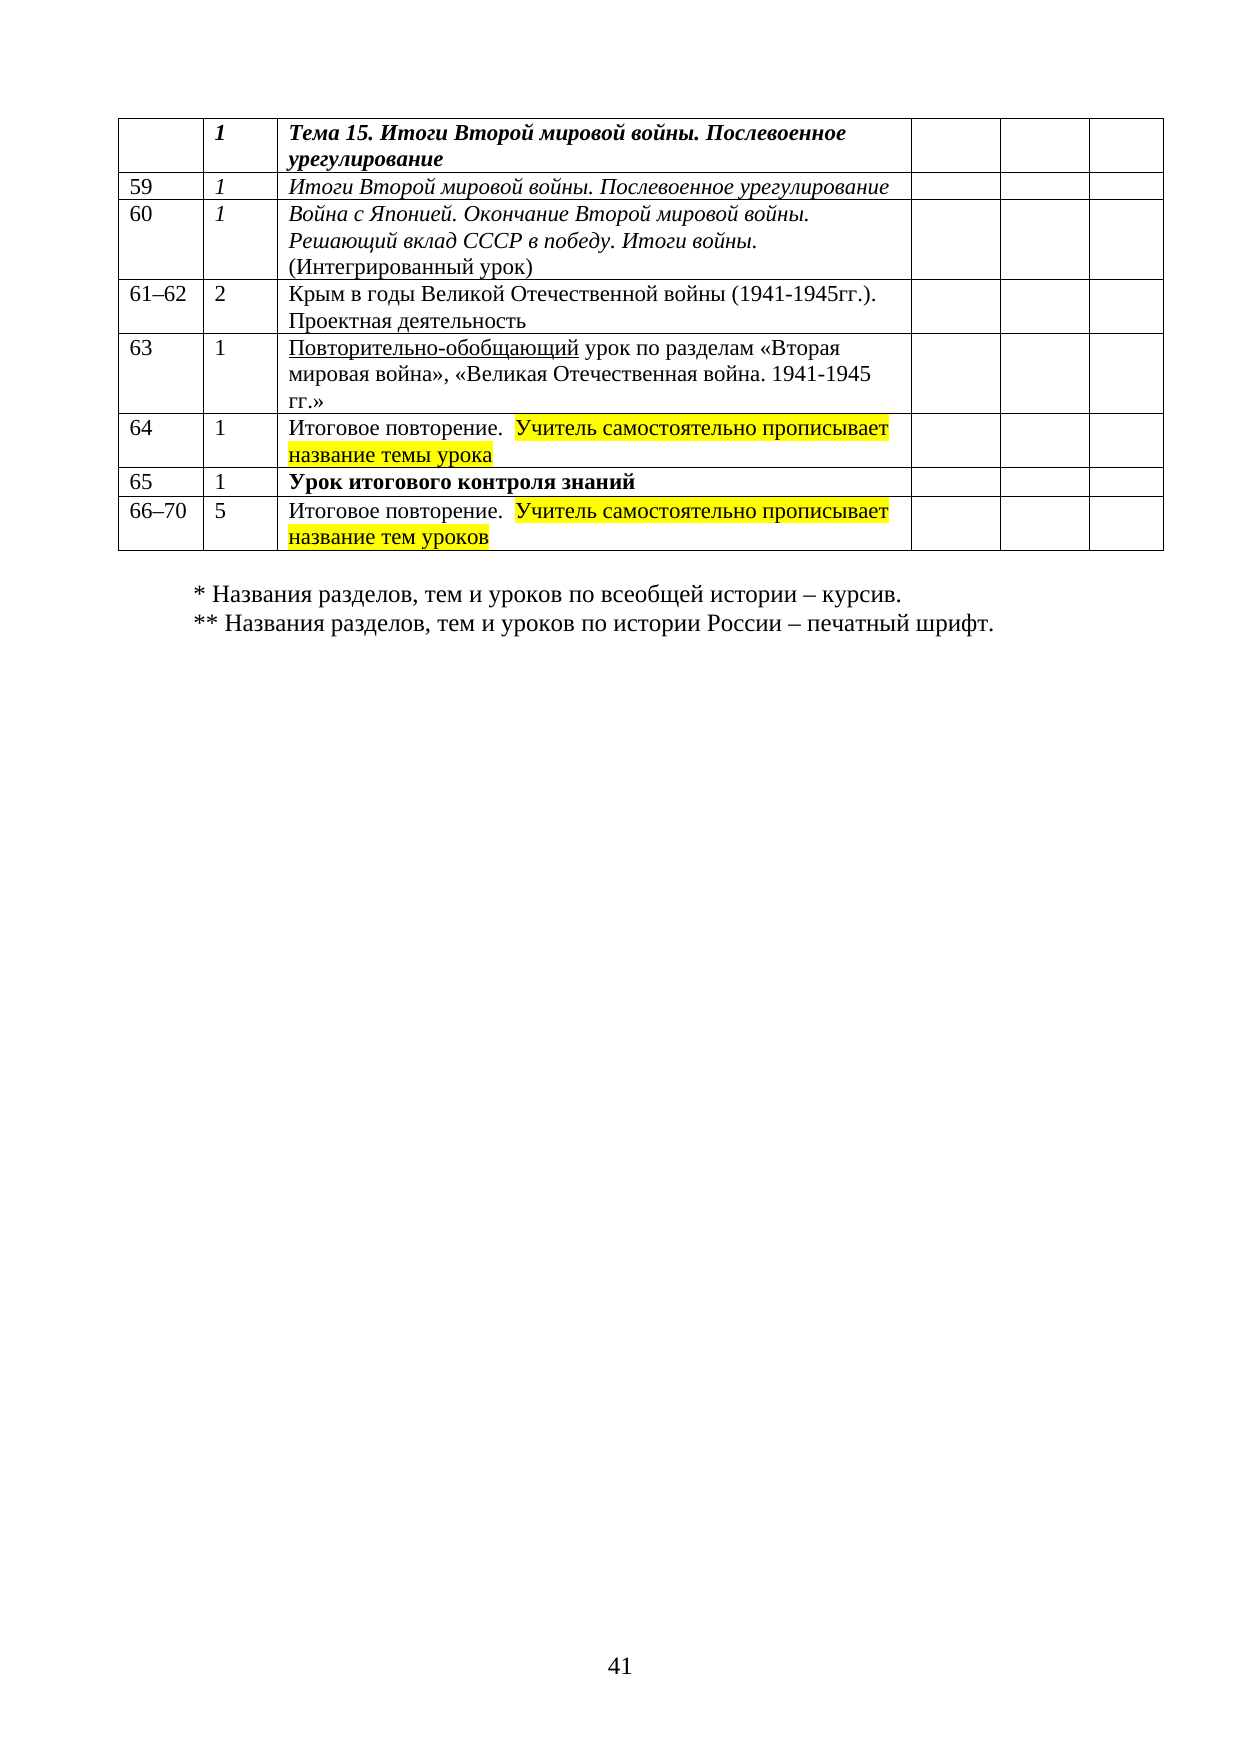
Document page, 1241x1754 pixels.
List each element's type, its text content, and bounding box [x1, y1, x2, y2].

table_cell [912, 468, 1000, 496]
text ** Названия разделов, тем и уроков по истории России – печатный шрифт. [193, 608, 1122, 637]
table_cell Итоговое повторение. Учитель самостоятельно прописывает название темы урока [278, 414, 911, 467]
table_cell Тема 15. Итоги Второй мировой войны. Послевоенное урегулирование [278, 119, 911, 172]
table_cell [1090, 119, 1163, 172]
table_cell [1001, 468, 1089, 496]
table_cell 65 [119, 468, 203, 496]
table_cell [1090, 468, 1163, 496]
table_cell 1 [204, 334, 277, 413]
table_cell [1090, 280, 1163, 333]
table_cell 1 [204, 173, 277, 199]
table_cell [912, 497, 1000, 550]
table_cell 64 [119, 414, 203, 467]
table_cell 61–62 [119, 280, 203, 333]
table_cell [1090, 334, 1163, 413]
table_cell [1090, 200, 1163, 279]
table_cell Итоговое повторение. Учитель самостоятельно прописывает название тем уроков [278, 497, 911, 550]
table_cell [1001, 280, 1089, 333]
text * Названия разделов, тем и уроков по всеобщей истории – курсив. [193, 579, 1122, 608]
table_cell Урок итогового контроля знаний [278, 468, 911, 496]
table_cell 59 [119, 173, 203, 199]
table_cell [1001, 173, 1089, 199]
table_cell [119, 119, 203, 172]
table_cell [912, 334, 1000, 413]
table_cell [912, 173, 1000, 199]
table_cell [1001, 414, 1089, 467]
table_cell 5 [204, 497, 277, 550]
table_cell [1090, 497, 1163, 550]
table_cell [1001, 334, 1089, 413]
table_cell 60 [119, 200, 203, 279]
table_cell Итоги Второй мировой войны. Послевоенное урегулирование [278, 173, 911, 199]
table_cell 2 [204, 280, 277, 333]
table_cell Повторительно-обобщающий урок по разделам «Вторая мировая война», «Великая Отечественная война. 1941-1945 гг.» [278, 334, 911, 413]
table_cell 63 [119, 334, 203, 413]
table_cell Крым в годы Великой Отечественной войны (1941-1945гг.). Проектная деятельность [278, 280, 911, 333]
table_cell [1001, 497, 1089, 550]
table_cell [912, 414, 1000, 467]
table_cell [1001, 200, 1089, 279]
table_cell 1 [204, 200, 277, 279]
table_cell [1001, 119, 1089, 172]
table_cell 1 [204, 119, 277, 172]
table_cell [1090, 414, 1163, 467]
table_cell [1090, 173, 1163, 199]
table_cell 66–70 [119, 497, 203, 550]
table_cell 1 [204, 414, 277, 467]
table_cell [912, 119, 1000, 172]
table_cell [912, 200, 1000, 279]
table_cell 1 [204, 468, 277, 496]
table_cell [912, 280, 1000, 333]
table_cell Война с Японией. Окончание Второй мировой войны. Решающий вклад СССР в победу. Итоги войны. (Интегрированный урок) [278, 200, 911, 279]
